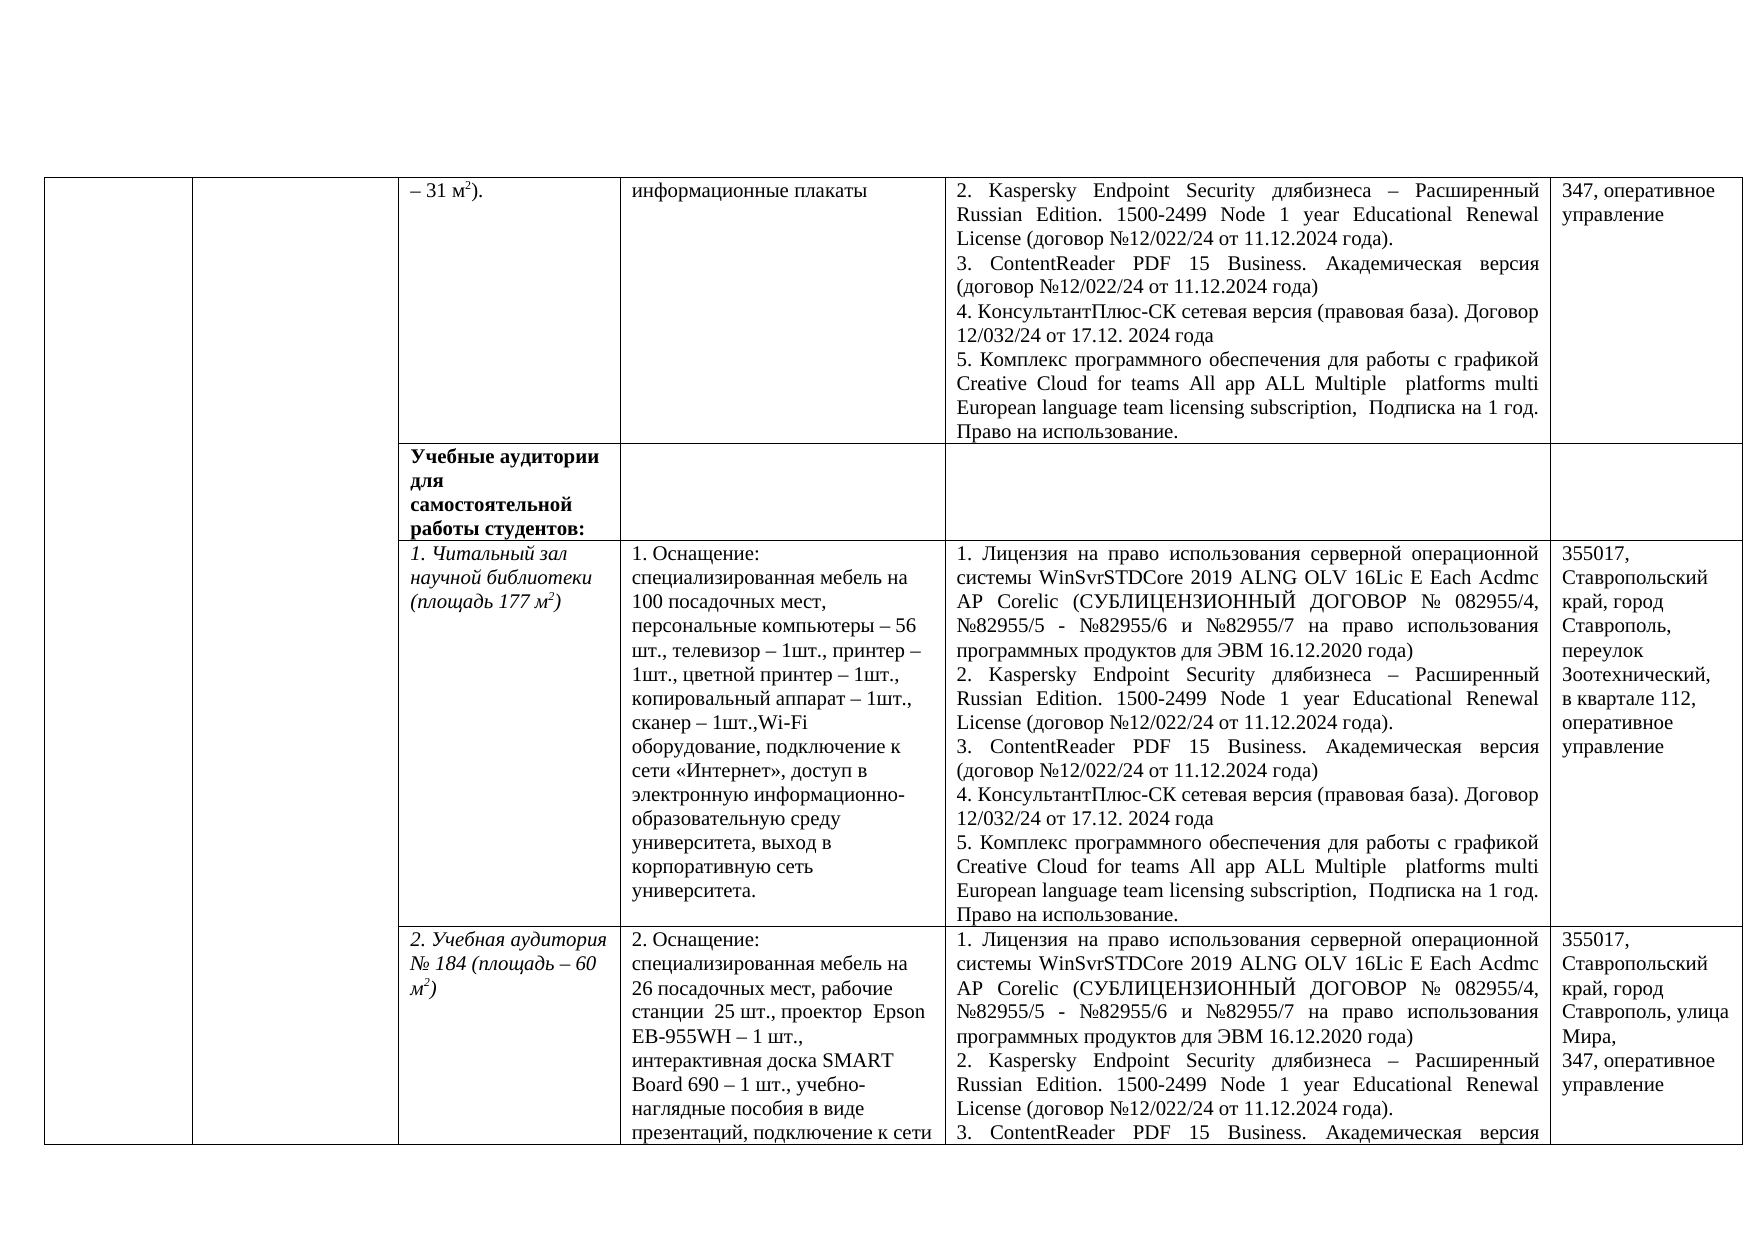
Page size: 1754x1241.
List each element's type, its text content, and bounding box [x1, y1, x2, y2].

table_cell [621, 927, 945, 1144]
table_cell 1. Оснащение: специализированная мебель на 100 посадочных мест, персональные компьютеры – 56 шт., телевизор – 1шт., принтер – 1шт., цветной принтер – 1шт., копировальный аппарат – 1шт., сканер – 1шт.,Wi-Fi оборудование, подключение к сети «Интернет», доступ в электронную информационно-образовательную среду университета, выход в корпоративную сеть университета. [621, 541, 945, 926]
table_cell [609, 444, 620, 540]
table_cell [1551, 444, 1742, 540]
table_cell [399, 178, 620, 443]
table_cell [621, 178, 945, 443]
table_cell [621, 444, 945, 540]
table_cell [1551, 927, 1742, 1144]
table_cell [946, 444, 1550, 540]
table_cell 355017, Ставропольский край, город Ставрополь, переулок Зоотехнический, в квартале 112, оперативное управление [1551, 541, 1742, 926]
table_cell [399, 927, 620, 1144]
table_cell 1. Читальный зал научной библиотеки (площадь 177 м2) [399, 541, 620, 926]
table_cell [946, 927, 1550, 1144]
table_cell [1551, 178, 1742, 443]
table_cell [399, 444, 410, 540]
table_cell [946, 178, 1550, 443]
